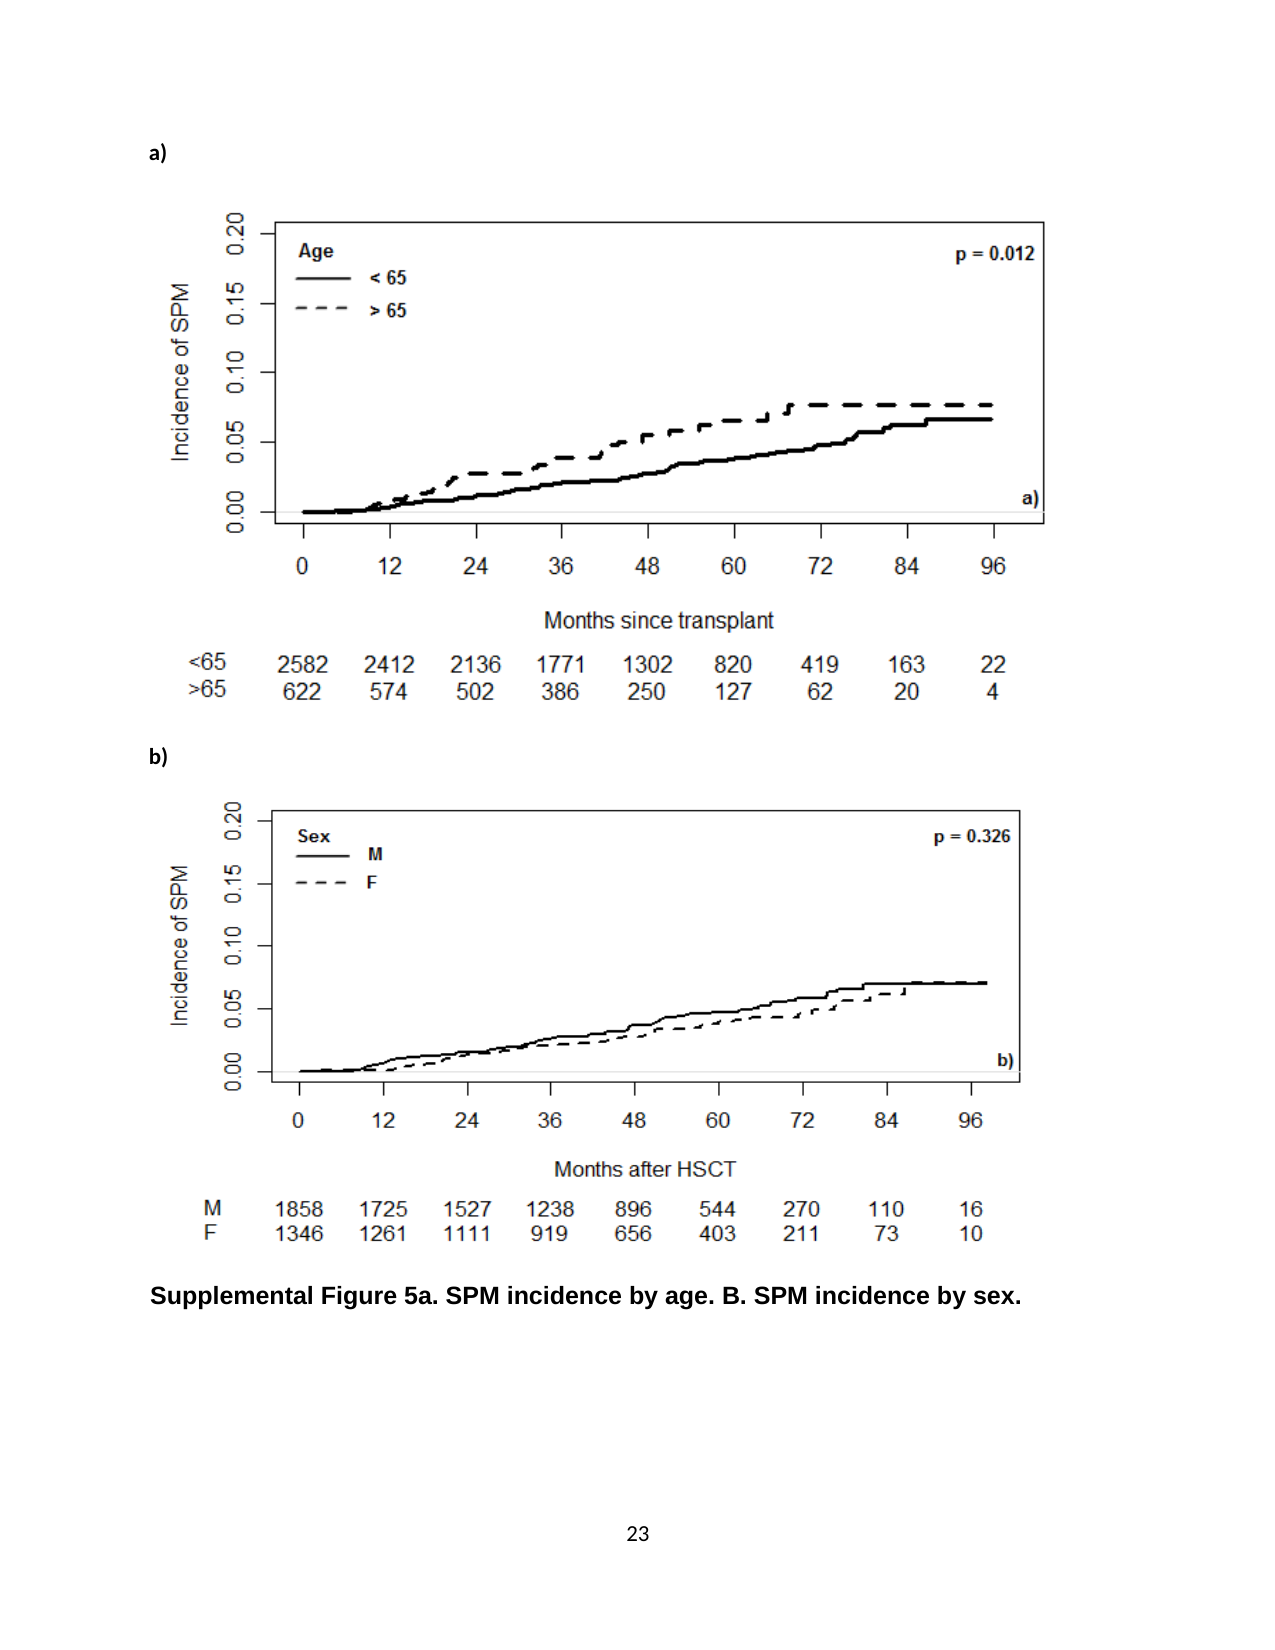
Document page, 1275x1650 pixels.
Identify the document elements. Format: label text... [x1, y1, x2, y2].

picture [150, 787, 1073, 1263]
text Supplemental Figure 5a. SPM incidence by age. B. SPM incidence by sex. [150, 1281, 1125, 1310]
picture [150, 199, 1073, 720]
